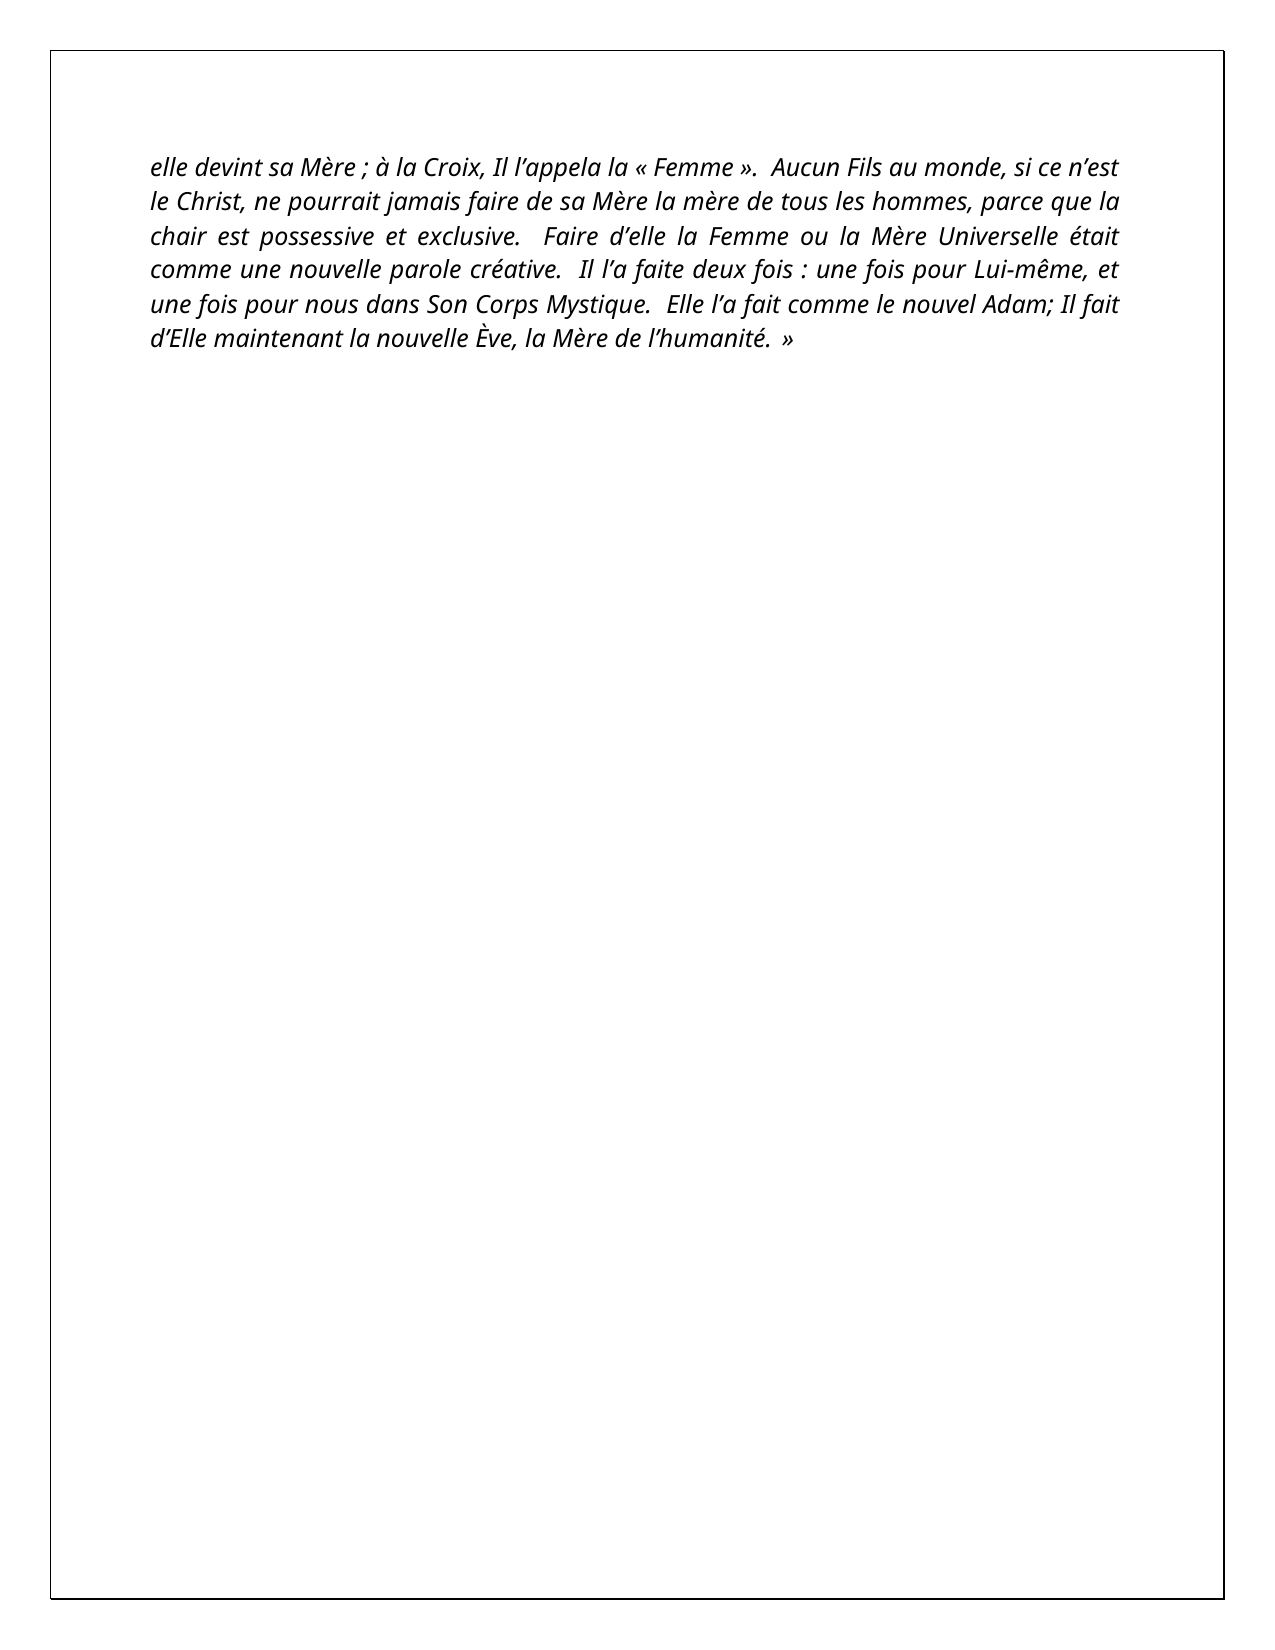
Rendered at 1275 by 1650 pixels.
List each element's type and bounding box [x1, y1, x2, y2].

text [150, 150, 1124, 354]
